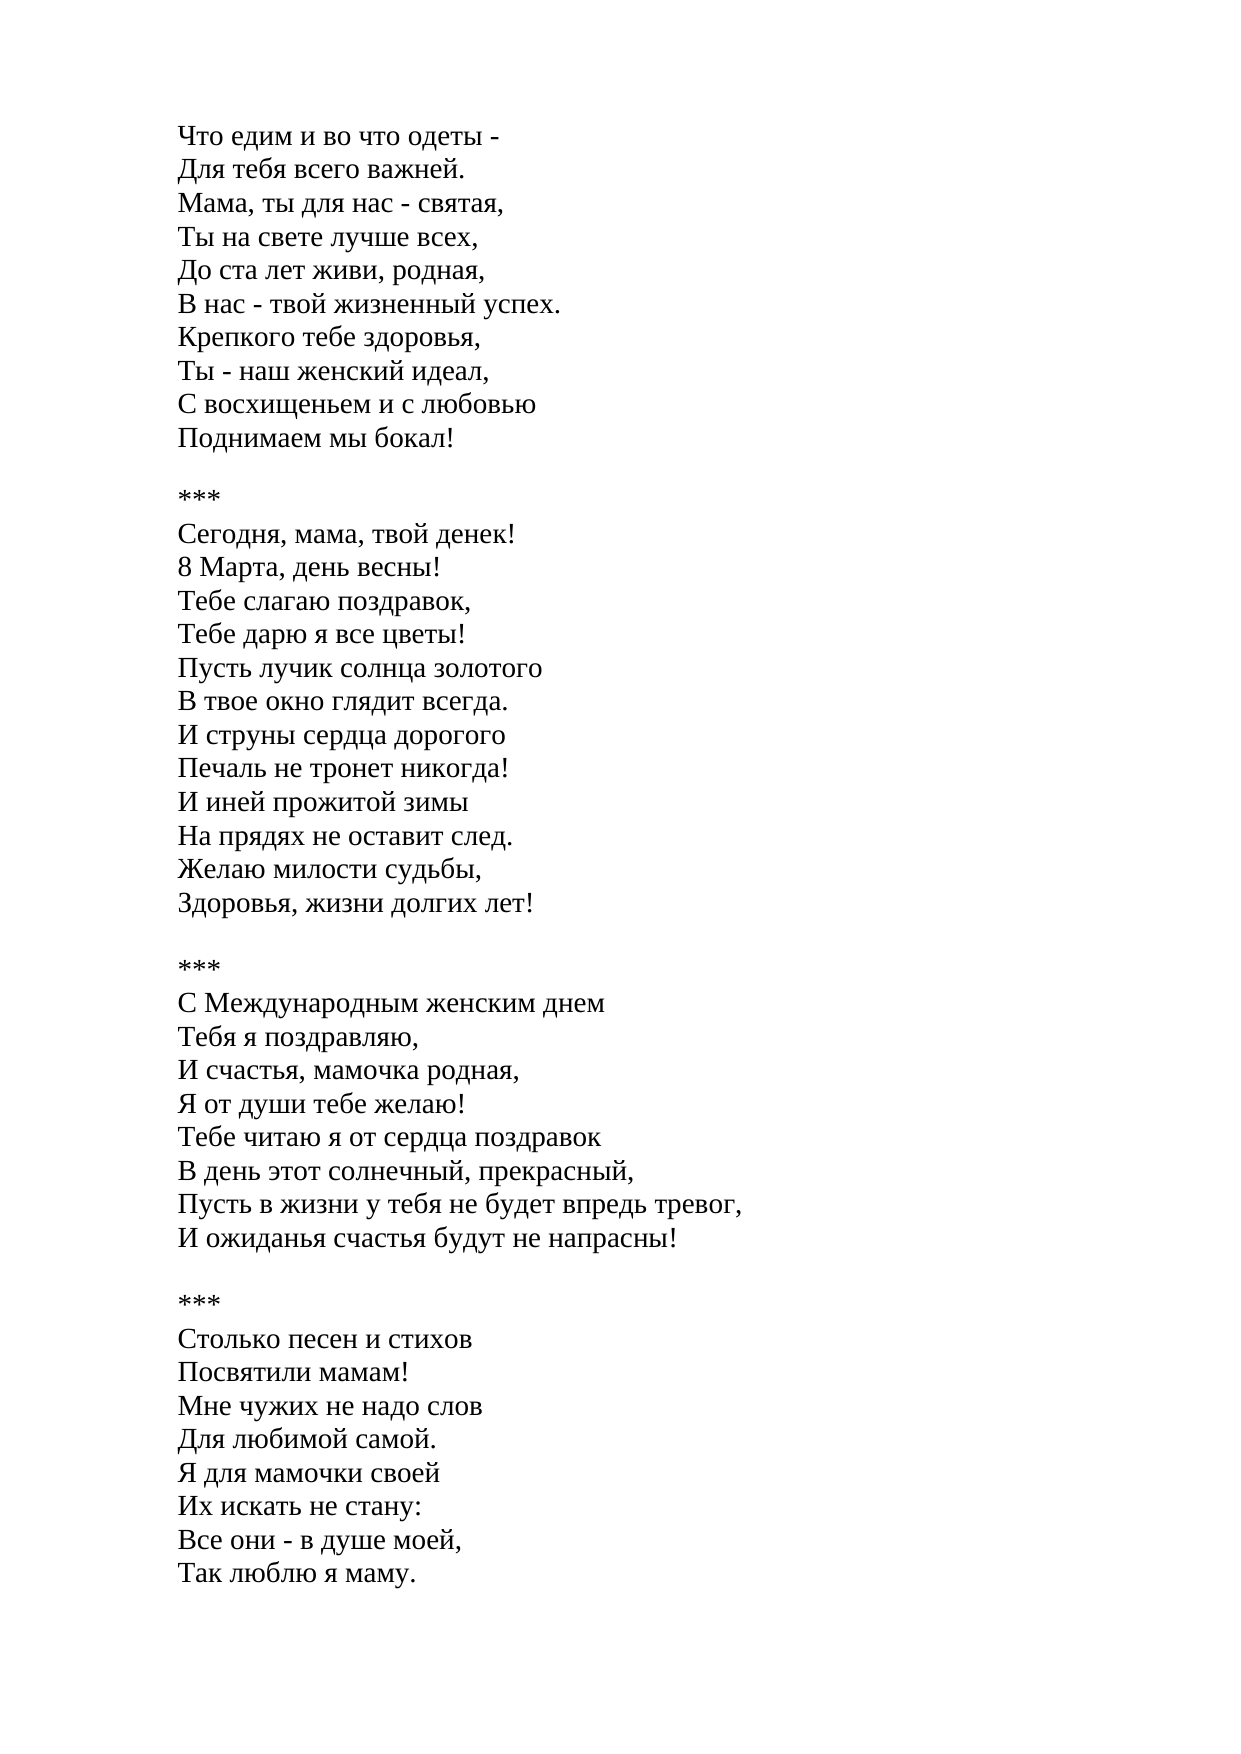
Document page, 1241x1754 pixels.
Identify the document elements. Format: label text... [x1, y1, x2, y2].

text *** Столько песен и стихов Посвятили мамам! Мне чужих не надо слов Для любимой самой. Я для мамочки своей Их искать не стану: Все они - в душе моей, Так люблю я маму. [177, 1287, 1152, 1589]
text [177, 118, 1152, 482]
text *** Сегодня, мама, твой денек! 8 Марта, день весны! Тебе слагаю поздравок, Тебе дарю я все цветы! Пусть лучик солнца золотого В твое окно глядит всегда. И струны сердца дорогого Печаль не тронет никогда! И иней прожитой зимы На прядях не оставит след. Желаю милости судьбы, Здоровья, жизни долгих лет! *** С Международным женским днем Тебя я поздравляю, И счастья, мамочка родная, Я от души тебе желаю! Тебе читаю я от сердца поздравок В день этот солнечный, прекрасный, Пусть в жизни у тебя не будет впредь тревог, И ожиданья счастья будут не напрасны! [177, 482, 1152, 1254]
